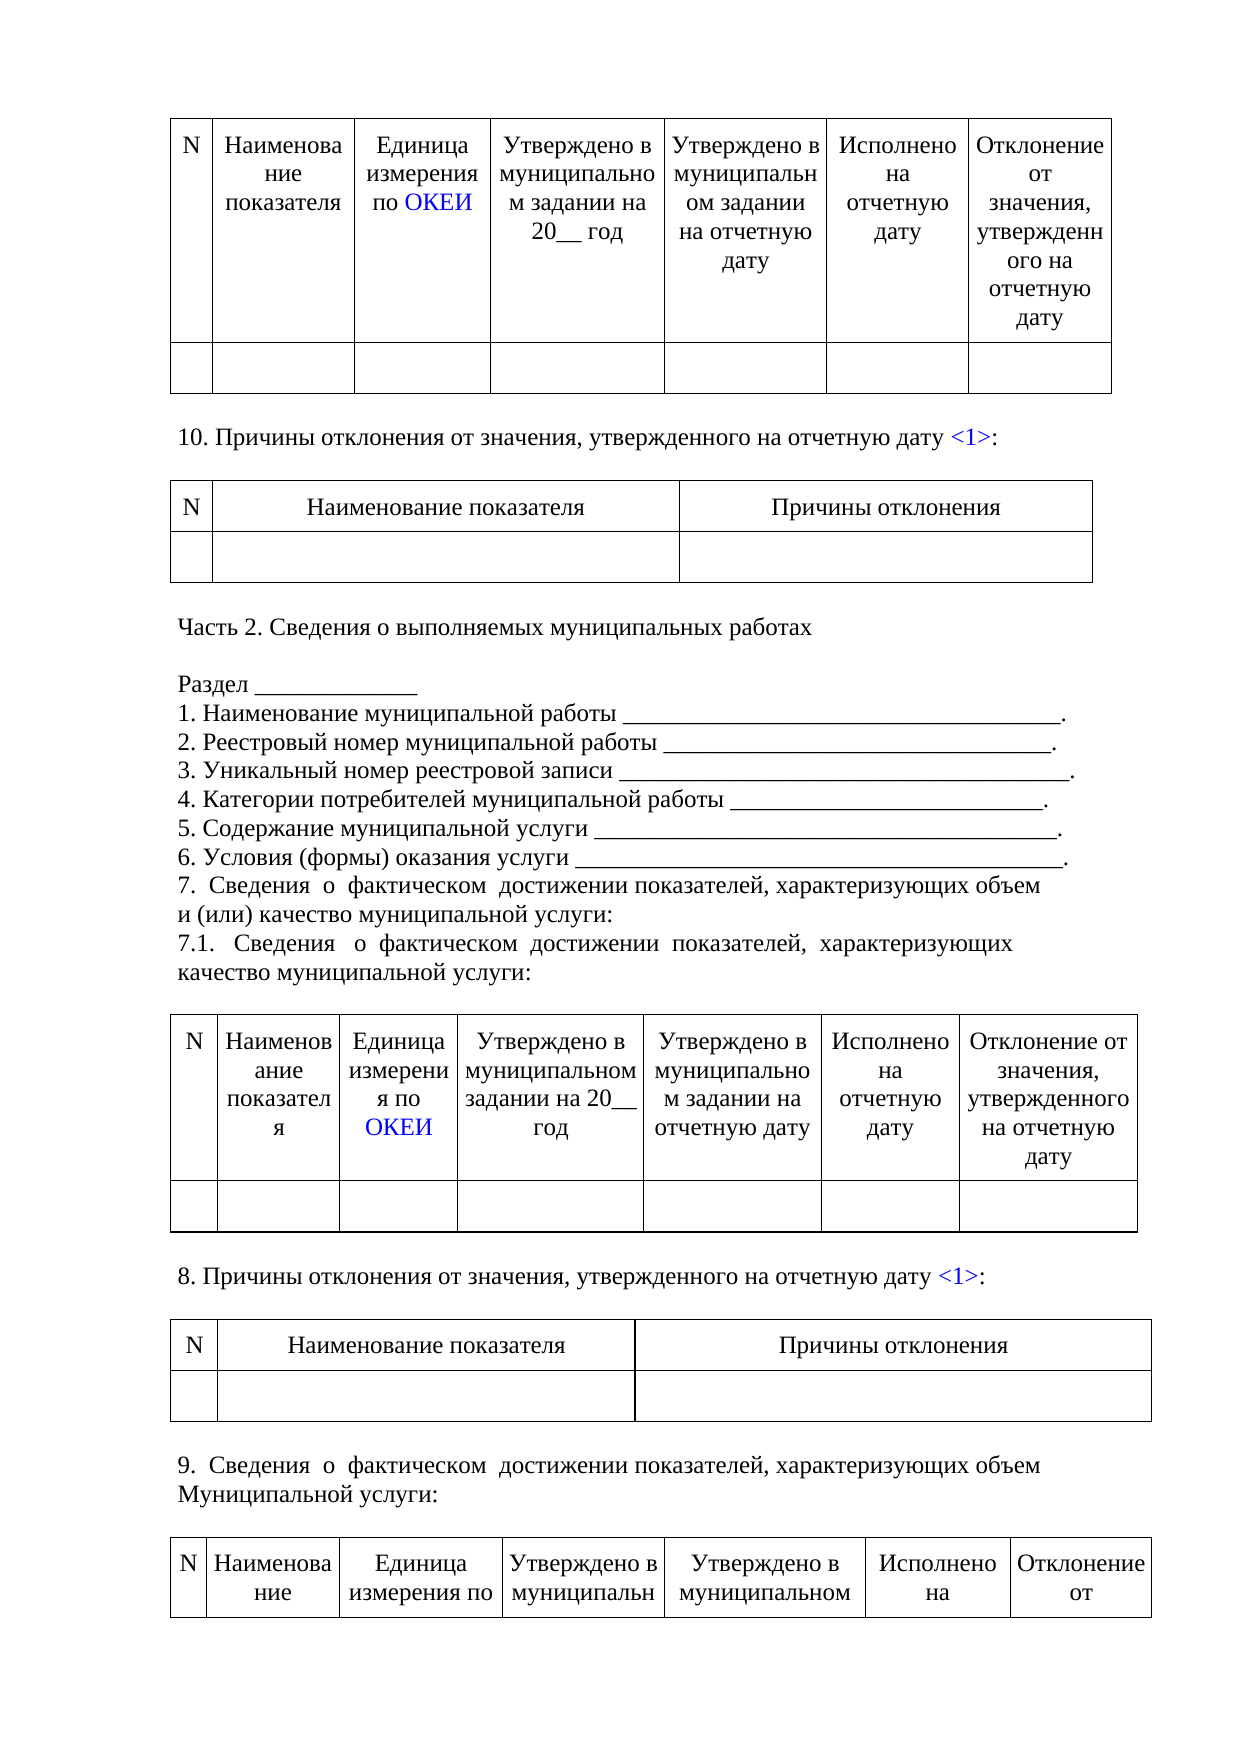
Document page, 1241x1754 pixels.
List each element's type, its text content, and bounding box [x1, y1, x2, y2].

text 1. Наименование муниципальной работы ___________________________________. [177, 698, 1152, 727]
table_cell [822, 1181, 959, 1231]
table_header N [171, 1015, 217, 1180]
table_cell [458, 1181, 643, 1231]
table_cell [218, 1371, 634, 1421]
text 7.1. Сведения о фактическом достижении показателей, характеризующих [177, 928, 1152, 957]
text Часть 2. Сведения о выполняемых муниципальных работах [177, 612, 1152, 641]
table_cell [171, 532, 212, 582]
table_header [503, 1538, 664, 1617]
table_header Исполнено на отчетную дату [822, 1015, 959, 1180]
table_cell [491, 343, 664, 393]
table_cell [680, 532, 1092, 582]
table_cell [340, 1181, 457, 1231]
text 6. Условия (формы) оказания услуги _______________________________________. [177, 842, 1152, 871]
table_cell [171, 1371, 217, 1421]
table_header Причины отклонения [680, 481, 1092, 531]
table_header Наименование показателя [218, 1015, 339, 1180]
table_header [340, 1538, 502, 1617]
table_cell [665, 343, 826, 393]
table_header Утверждено в муниципальном задании на 20__ год [458, 1015, 643, 1180]
table_header Утверждено в муниципальном задании на отчетную дату [665, 119, 826, 342]
table_header Причины отклонения [636, 1320, 1151, 1370]
table_header Наименование показателя [218, 1320, 634, 1370]
table_header Утверждено в муниципальном задании на отчетную дату [644, 1015, 821, 1180]
table_header N [171, 119, 212, 342]
table_header Утверждено в муниципальном задании на 20__ год [491, 119, 664, 342]
text 10. Причины отклонения от значения, утвержденного на отчетную дату <1>: [177, 422, 1152, 451]
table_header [207, 1538, 339, 1617]
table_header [1011, 1538, 1151, 1617]
table_header N [171, 1538, 206, 1617]
text 4. Категории потребителей муниципальной работы _________________________. [177, 784, 1152, 813]
text 5. Содержание муниципальной услуги _____________________________________. [177, 813, 1152, 842]
table_header Единица измерения по ОКЕИ [355, 119, 490, 342]
table_header Отклонение от значения, утвержденного на отчетную дату [960, 1015, 1137, 1180]
table_cell [213, 343, 354, 393]
table_cell [969, 343, 1111, 393]
table_cell [213, 532, 679, 582]
table_cell [218, 1181, 339, 1231]
table_cell [636, 1371, 1151, 1421]
table_cell [827, 343, 968, 393]
table_header Наименование показателя [213, 119, 354, 342]
table_header Единица измерения по ОКЕИ [340, 1015, 457, 1180]
text 8. Причины отклонения от значения, утвержденного на отчетную дату <1>: [177, 1261, 1152, 1290]
table_header Наименование показателя [213, 481, 679, 531]
text Раздел _____________ [177, 669, 1152, 698]
table_cell [644, 1181, 821, 1231]
table_header N [171, 481, 212, 531]
table_cell [960, 1181, 1137, 1231]
text 7. Сведения о фактическом достижении показателей, характеризующих объем [177, 871, 1152, 899]
table_header Отклонение от значения, утвержденного на отчетную дату [969, 119, 1111, 342]
table_header N [171, 1320, 217, 1370]
text 3. Уникальный номер реестровой записи ____________________________________. [177, 756, 1152, 784]
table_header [665, 1538, 865, 1617]
text Муниципальной услуги: [177, 1479, 1152, 1508]
text и (или) качество муниципальной услуги: [177, 899, 1152, 928]
table_cell [171, 343, 212, 393]
table_cell [355, 343, 490, 393]
table_cell [171, 1181, 217, 1231]
text качество муниципальной услуги: [177, 957, 1152, 986]
table_header Исполнено на отчетную дату [827, 119, 968, 342]
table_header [866, 1538, 1010, 1617]
text 2. Реестровый номер муниципальной работы _______________________________. [177, 727, 1152, 756]
text 9. Сведения о фактическом достижении показателей, характеризующих объем [177, 1451, 1152, 1479]
